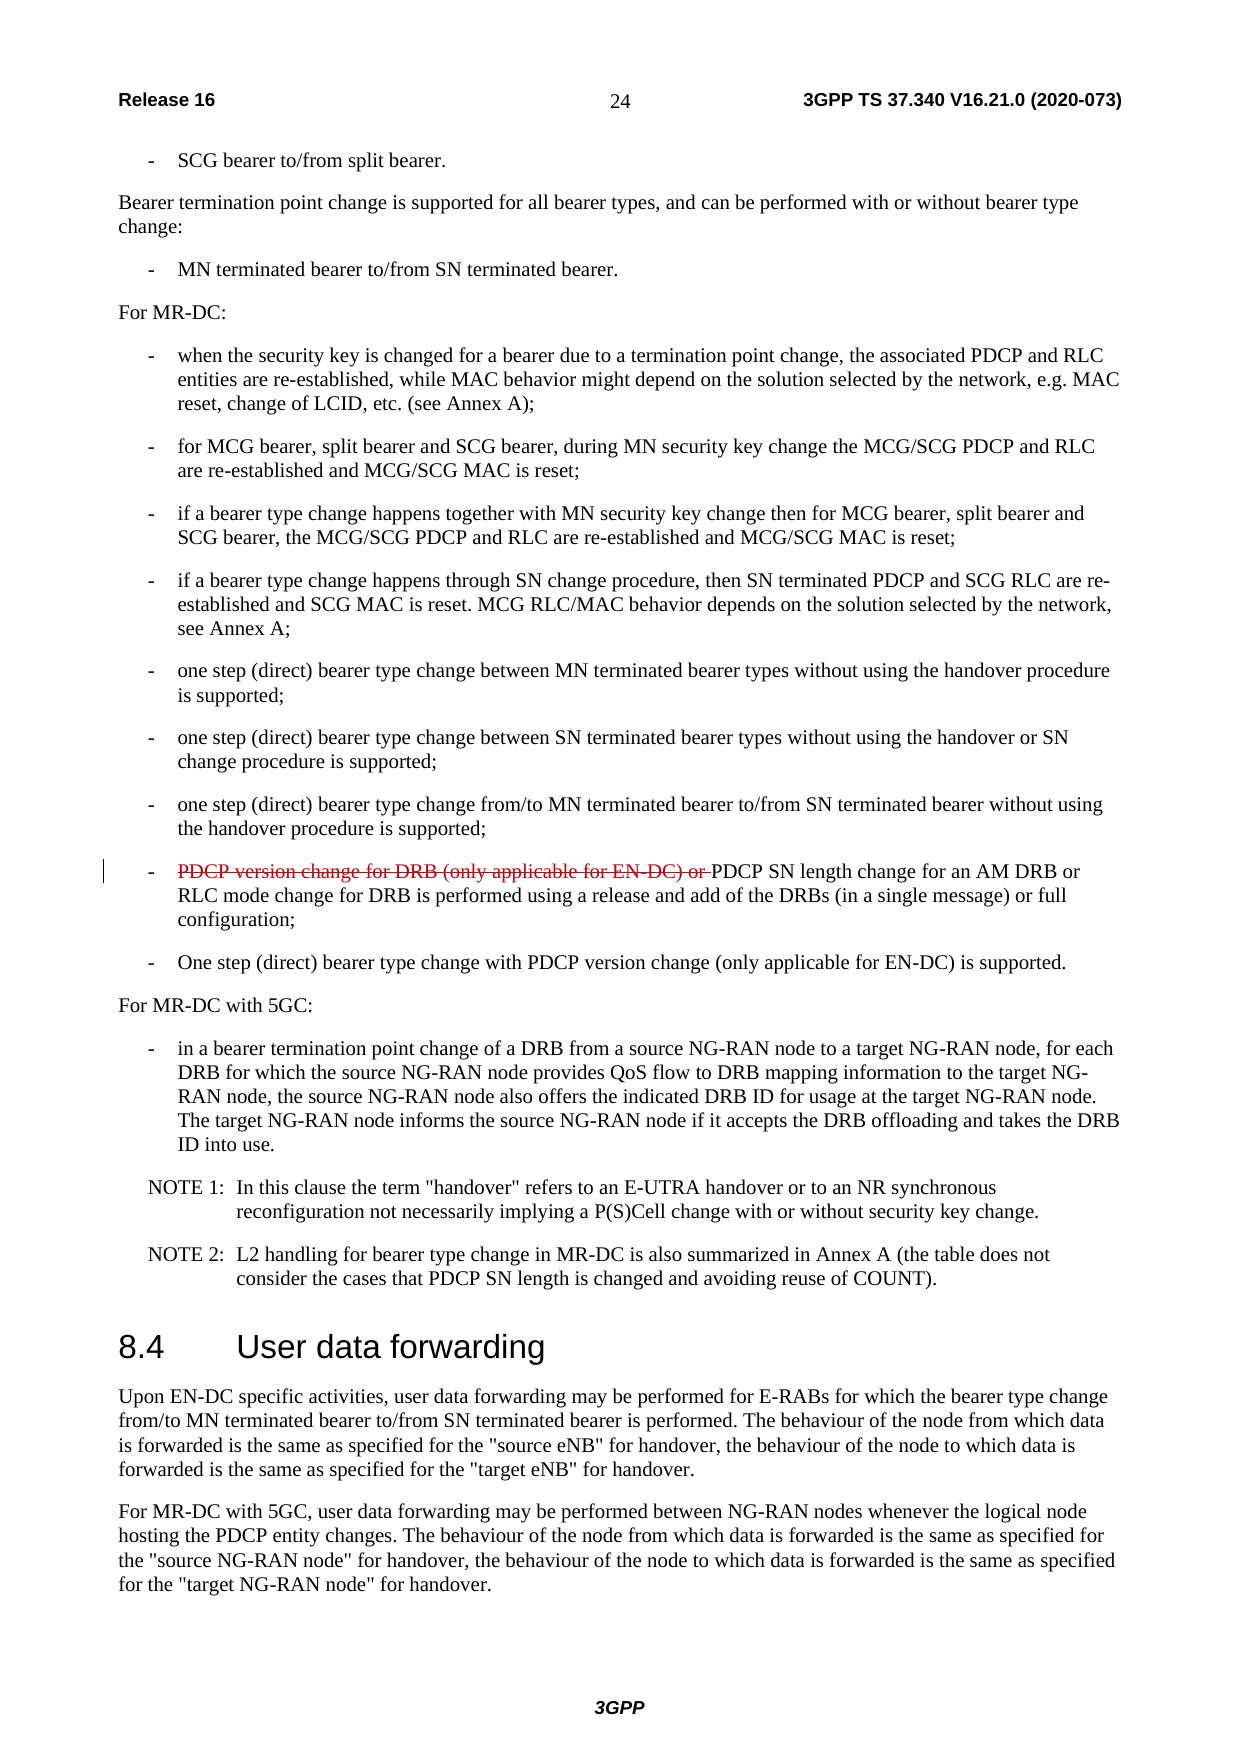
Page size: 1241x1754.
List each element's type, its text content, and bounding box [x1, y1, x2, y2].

text - PDCP SN length change for an AM DRB or RLC mode change for DRB is performed using a release and add of the DRBs (in a single message) or full configuration; [148, 859, 1122, 931]
text Bearer termination point change is supported for all bearer types, and can be performed with or without bearer type change: [118, 190, 1122, 238]
text - One step (direct) bearer type change with PDCP version change (only applicable for EN-DC) is supported. [148, 950, 1122, 974]
text - for MCG bearer, split bearer and SCG bearer, during MN security key change the MCG/SCG PDCP and RLC are re-established and MCG/SCG MAC is reset; [148, 434, 1122, 482]
text NOTE 2: L2 handling for bearer type change in MR-DC is also summarized in Annex A (the table does not consider the cases that PDCP SN length is changed and avoiding reuse of COUNT). [148, 1242, 1122, 1290]
text - in a bearer termination point change of a DRB from a source NG-RAN node to a target NG-RAN node, for each DRB for which the source NG-RAN node provides QoS flow to DRB mapping information to the target NG-RAN node, the source NG-RAN node also offers the indicated DRB ID for usage at the target NG-RAN node. The target NG-RAN node informs the source NG-RAN node if it accepts the DRB offloading and takes the DRB ID into use. [148, 1036, 1122, 1156]
text For MR-DC with 5GC: [118, 993, 1122, 1017]
text NOTE 1: In this clause the term "handover" refers to an E-UTRA handover or to an NR synchronous reconfiguration not necessarily implying a P(S)Cell change with or without security key change. [148, 1175, 1122, 1223]
text - one step (direct) bearer type change between SN terminated bearer types without using the handover or SN change procedure is supported; [148, 725, 1122, 773]
text - if a bearer type change happens through SN change procedure, then SN terminated PDCP and SCG RLC are re-established and SCG MAC is reset. MCG RLC/MAC behavior depends on the solution selected by the network, see Annex A; [148, 567, 1122, 640]
text - SCG bearer to/from split bearer. [148, 147, 1122, 172]
text - MN terminated bearer to/from SN terminated bearer. [148, 257, 1122, 281]
text - when the security key is changed for a bearer due to a termination point change, the associated PDCP and RLC entities are re-established, while MAC behavior might depend on the solution selected by the network, e.g. MAC reset, change of LCID, etc. (see Annex A); [148, 343, 1122, 415]
subtitle 8.4 User data forwarding [118, 1327, 1122, 1366]
text - one step (direct) bearer type change between MN terminated bearer types without using the handover procedure is supported; [148, 658, 1122, 707]
text For MR-DC: [118, 300, 1122, 324]
text - one step (direct) bearer type change from/to MN terminated bearer to/from SN terminated bearer without using the handover procedure is supported; [148, 792, 1122, 840]
text Upon EN-DC specific activities, user data forwarding may be performed for E-RABs for which the bearer type change from/to MN terminated bearer to/from SN terminated bearer is performed. The behaviour of the node from which data is forwarded is the same as specified for the "source eNB" for handover, the behaviour of the node to which data is forwarded is the same as specified for the "target eNB" for handover. [118, 1384, 1122, 1481]
text - if a bearer type change happens together with MN security key change then for MCG bearer, split bearer and SCG bearer, the MCG/SCG PDCP and RLC are re-established and MCG/SCG MAC is reset; [148, 501, 1122, 549]
text For MR-DC with 5GC, user data forwarding may be performed between NG-RAN nodes whenever the logical node hosting the PDCP entity changes. The behaviour of the node from which data is forwarded is the same as specified for the "source NG-RAN node" for handover, the behaviour of the node to which data is forwarded is the same as specified for the "target NG-RAN node" for handover. [118, 1499, 1122, 1596]
